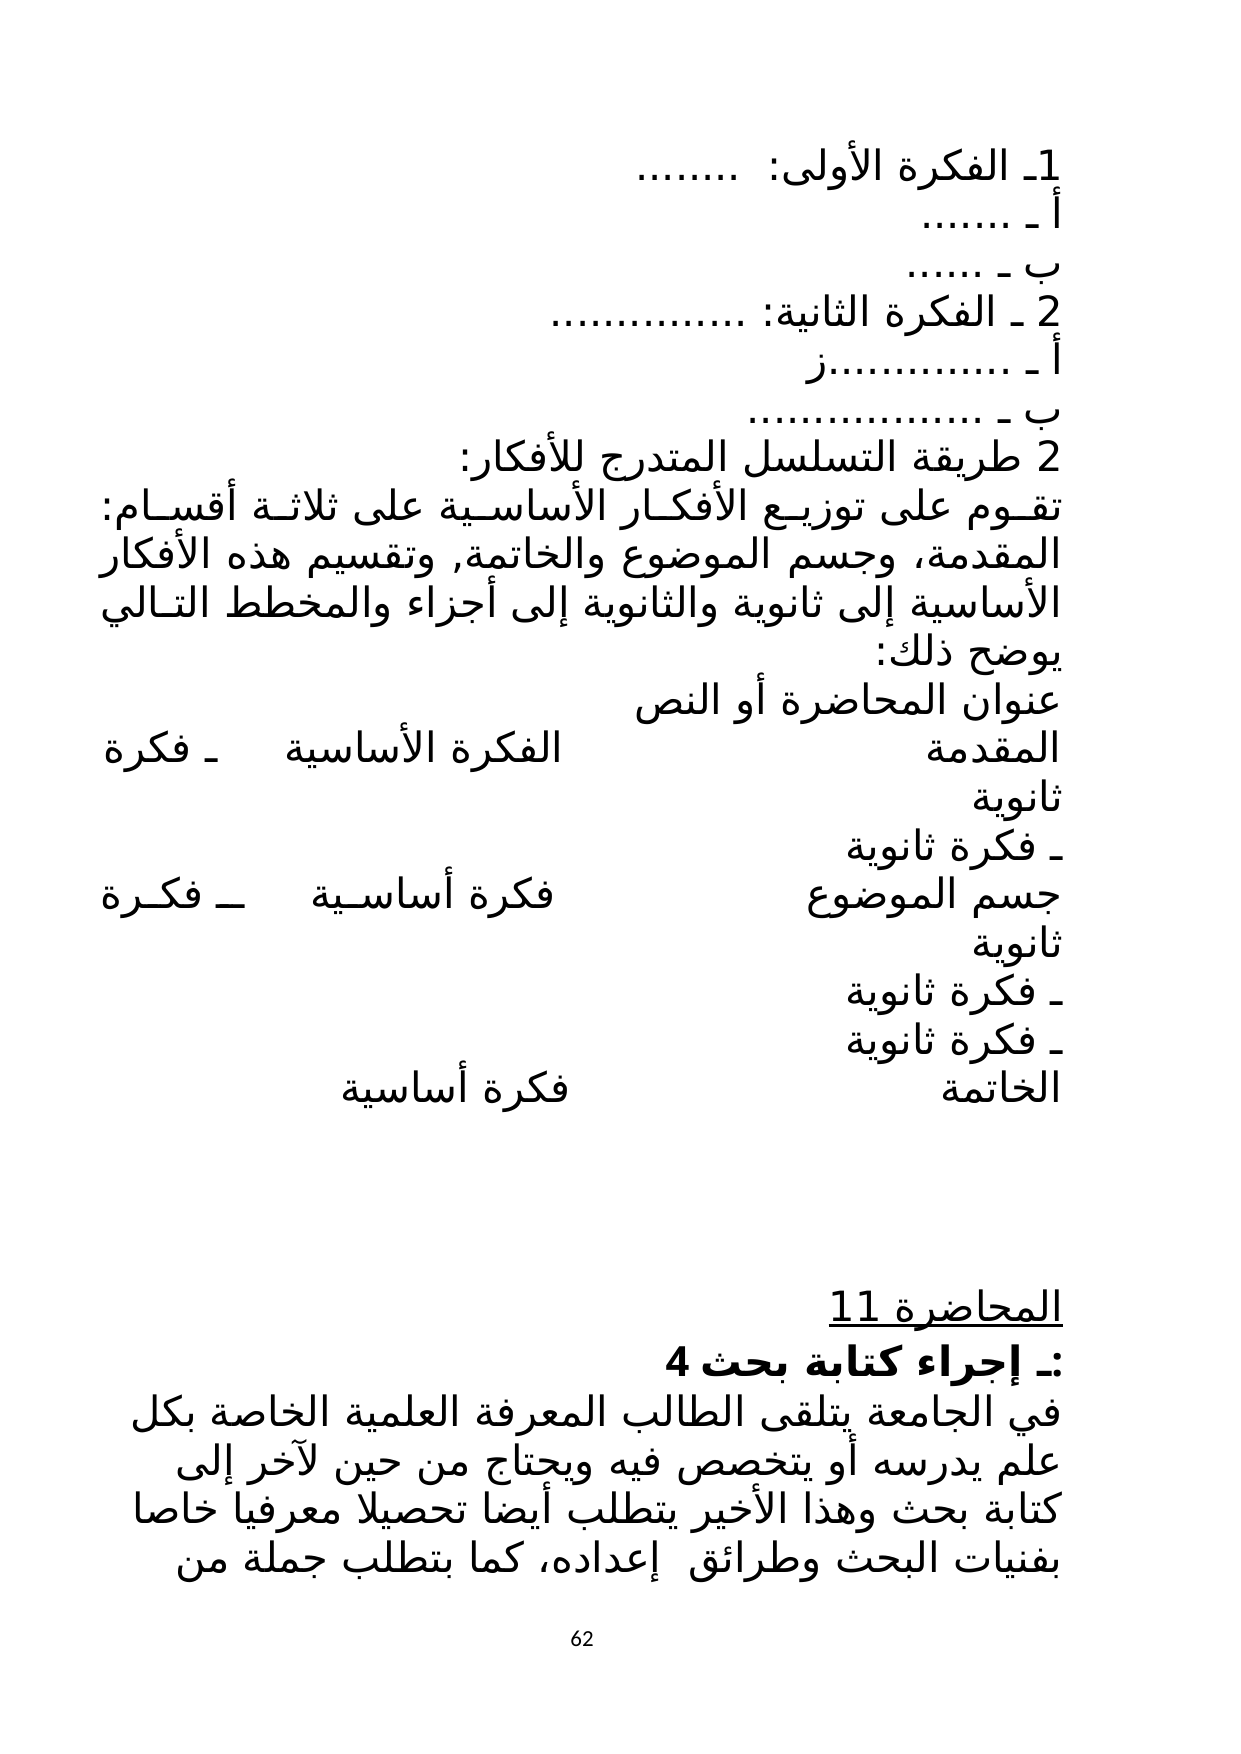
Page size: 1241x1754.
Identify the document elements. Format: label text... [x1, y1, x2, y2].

text ـ فكرة ثانوية [100, 821, 1063, 870]
text الخاتمة فكرة أساسية [100, 1064, 1063, 1113]
text أ ـ ..............ز [100, 336, 1063, 384]
text 1ـ الفكرة الأولى: ........ [100, 142, 1063, 190]
text ب ـ ...... [100, 239, 1063, 287]
text تقوم على توزيع الأفكار الأساسية على ثلاثة أقسام: المقدمة، وجسم الموضوع والخاتمة, وتقسيم هذه الأفكار الأساسية إلى ثانوية والثانوية إلى أجزاء والمخطط التالي يوضح ذلك: [100, 482, 1063, 676]
text المحاضرة 11 [100, 1283, 1063, 1331]
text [100, 1388, 1063, 1582]
text ـ فكرة ثانوية [100, 1016, 1063, 1064]
text ـ فكرة ثانوية [100, 967, 1063, 1016]
text المقدمة الفكرة الأساسية ـ فكرة ثانوية [100, 724, 1063, 821]
text 2 ـ الفكرة الثانية: ............... [100, 287, 1063, 336]
text أ ـ ....... [100, 190, 1063, 239]
text عنوان المحاضرة أو النص [100, 676, 1063, 724]
text جسم الموضوع فكرة أساسية ـ فكرة ثانوية [100, 870, 1063, 967]
text 4 ـ إجراء كتابة بحث: [100, 1331, 1063, 1388]
text ب ـ .................. [100, 384, 1063, 433]
text 2 طريقة التسلسل المتدرج للأفكار: [100, 433, 1063, 482]
